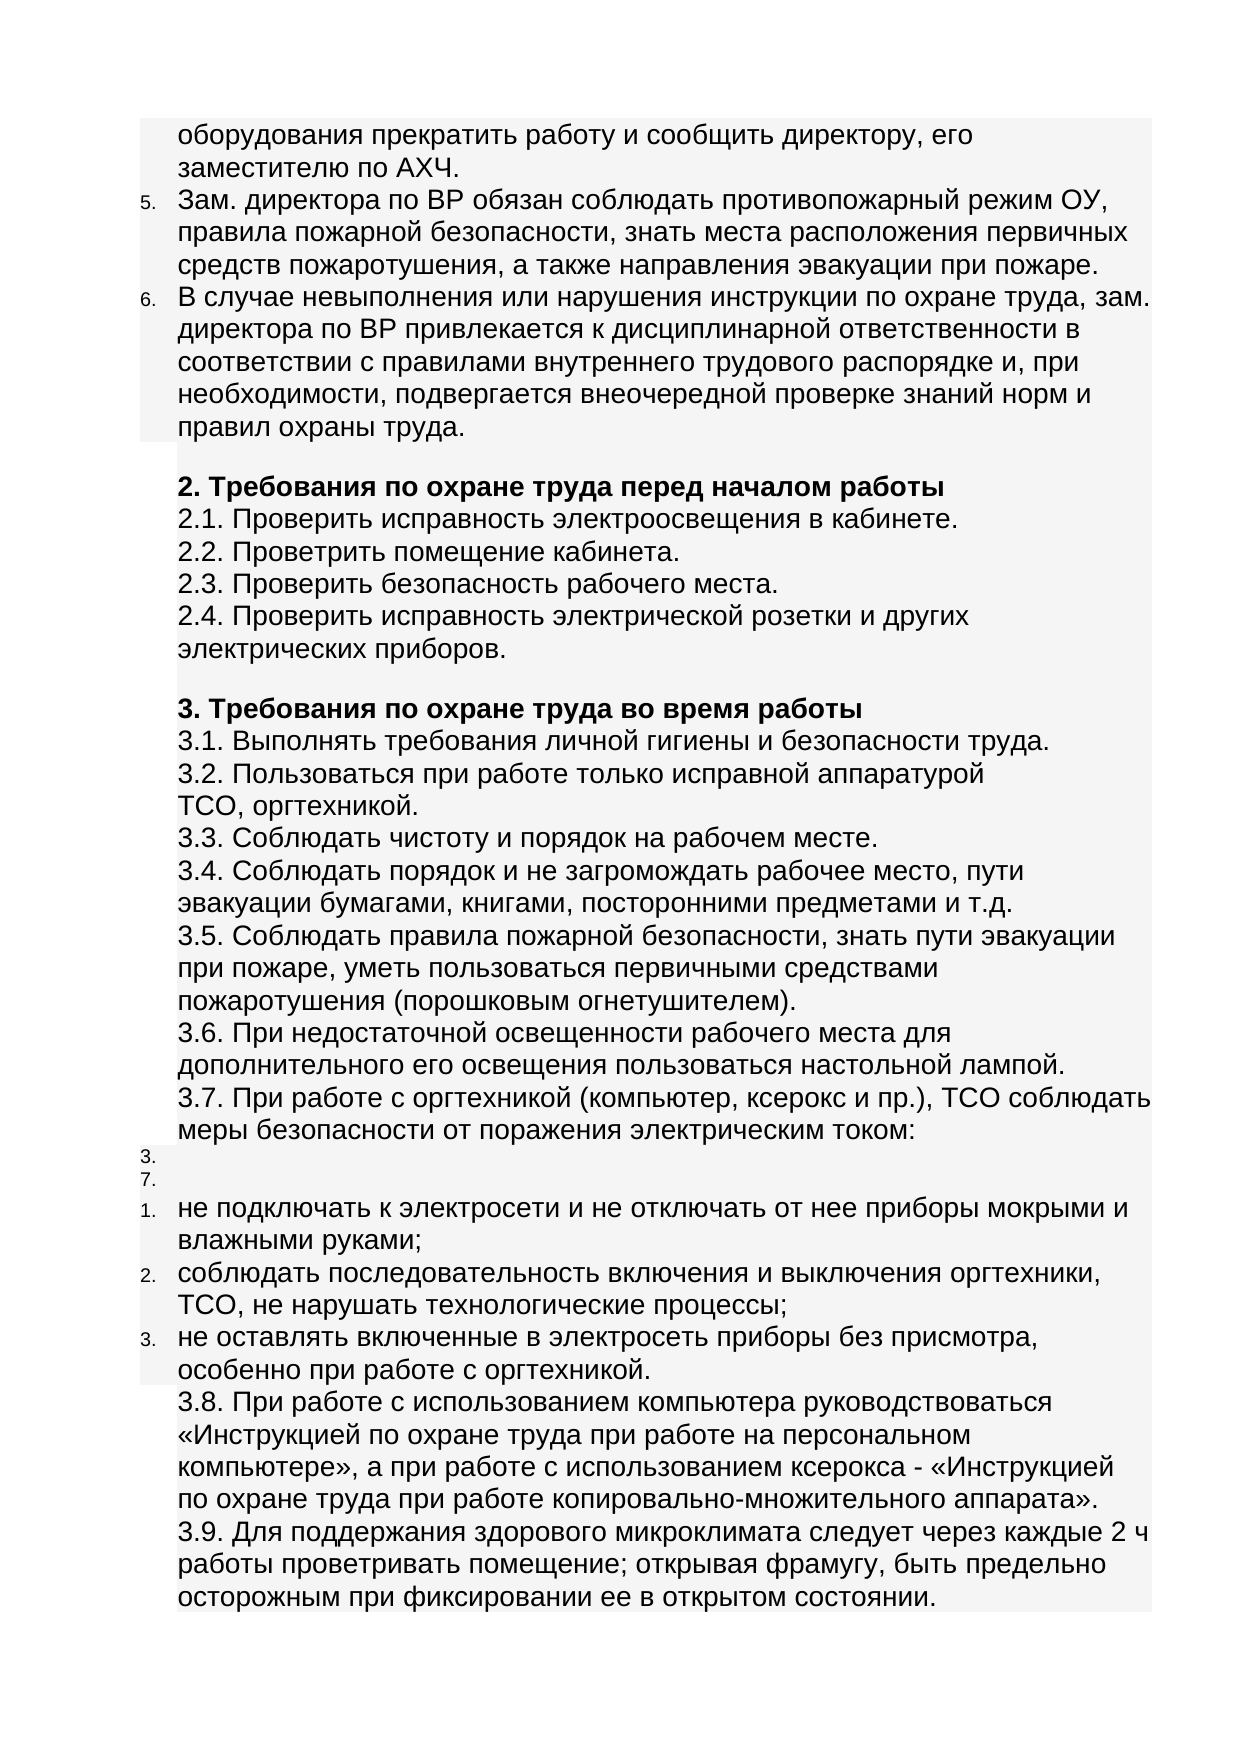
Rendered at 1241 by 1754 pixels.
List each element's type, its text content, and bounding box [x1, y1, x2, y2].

text 2. Требования по охране труда перед началом работы [177, 470, 1152, 502]
text 3.2. Пользоваться при работе только исправной аппаратурой ТСО, оргтехникой. [177, 757, 1152, 821]
text 3.9. Для поддержания здорового микроклимата следует через каждые 2 ч работы проветривать помещение; открывая фрамугу, быть предельно осторожным при фиксировании ее в открытом состоянии. [177, 1515, 1152, 1612]
list соблюдать последовательность включения и выключения оргтехники, ТСО, не нарушать технологические процессы; [140, 1256, 1152, 1320]
text 3.5. Соблюдать правила пожарной безопасности, знать пути эвакуации при пожаре, уметь пользоваться первичными средствами пожаротушения (порошковым огнетушителем). [177, 919, 1152, 1016]
text 3. Требования по охране труда во время работы [177, 692, 1152, 724]
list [140, 118, 1152, 183]
text 2.1. Проверить исправность электроосвещения в кабинете. [177, 502, 1152, 534]
text 2.2. Проветрить помещение кабинета. [177, 534, 1152, 567]
text 2.4. Проверить исправность электрической розетки и других электрических приборов. [177, 599, 1152, 664]
text 2.3. Проверить безопасность рабочего места. [177, 567, 1152, 599]
text 3.8. При работе с использованием компьютера руководствоваться «Инструкцией по охране труда при работе на персональном компьютере», а при работе с использованием ксерокса - «Инструкцией по охране труда при работе копировально-множительного аппарата». [177, 1385, 1152, 1515]
text 3.7. При работе с оргтехникой (компьютер, ксерокс и пр.), ТСО соблюдать меры безопасности от поражения электрическим током: [177, 1081, 1152, 1145]
list Зам. директора по ВР обязан соблюдать противопожарный режим ОУ, правила пожарной безопасности, знать места расположения первичных средств пожаротушения, а также направления эвакуации при пожаре. [140, 183, 1152, 280]
list В случае невыполнения или нарушения инструкции по охране труда, зам. директора по ВР привлекается к дисциплинарной ответственности в соответствии с правилами внутреннего трудового распорядке и, при необходимости, подвергается внеочередной проверке знаний норм и правил охраны труда. [140, 280, 1152, 442]
text 3.4. Соблюдать порядок и не загромождать рабочее место, пути эвакуации бумагами, книгами, посторонними предметами и т.д. [177, 854, 1152, 919]
text 3.3. Соблюдать чистоту и порядок на рабочем месте. [177, 821, 1152, 854]
text 3.6. При недостаточной освещенности рабочего места для дополнительного его освещения пользоваться настольной лампой. [177, 1016, 1152, 1081]
text 3.1. Выполнять требования личной гигиены и безопасности труда. [177, 724, 1152, 757]
list не оставлять включенные в электросеть приборы без присмотра, особенно при работе с оргтехникой. [140, 1320, 1152, 1385]
list не подключать к электросети и не отключать от нее приборы мокрыми и влажными руками; [140, 1191, 1152, 1256]
